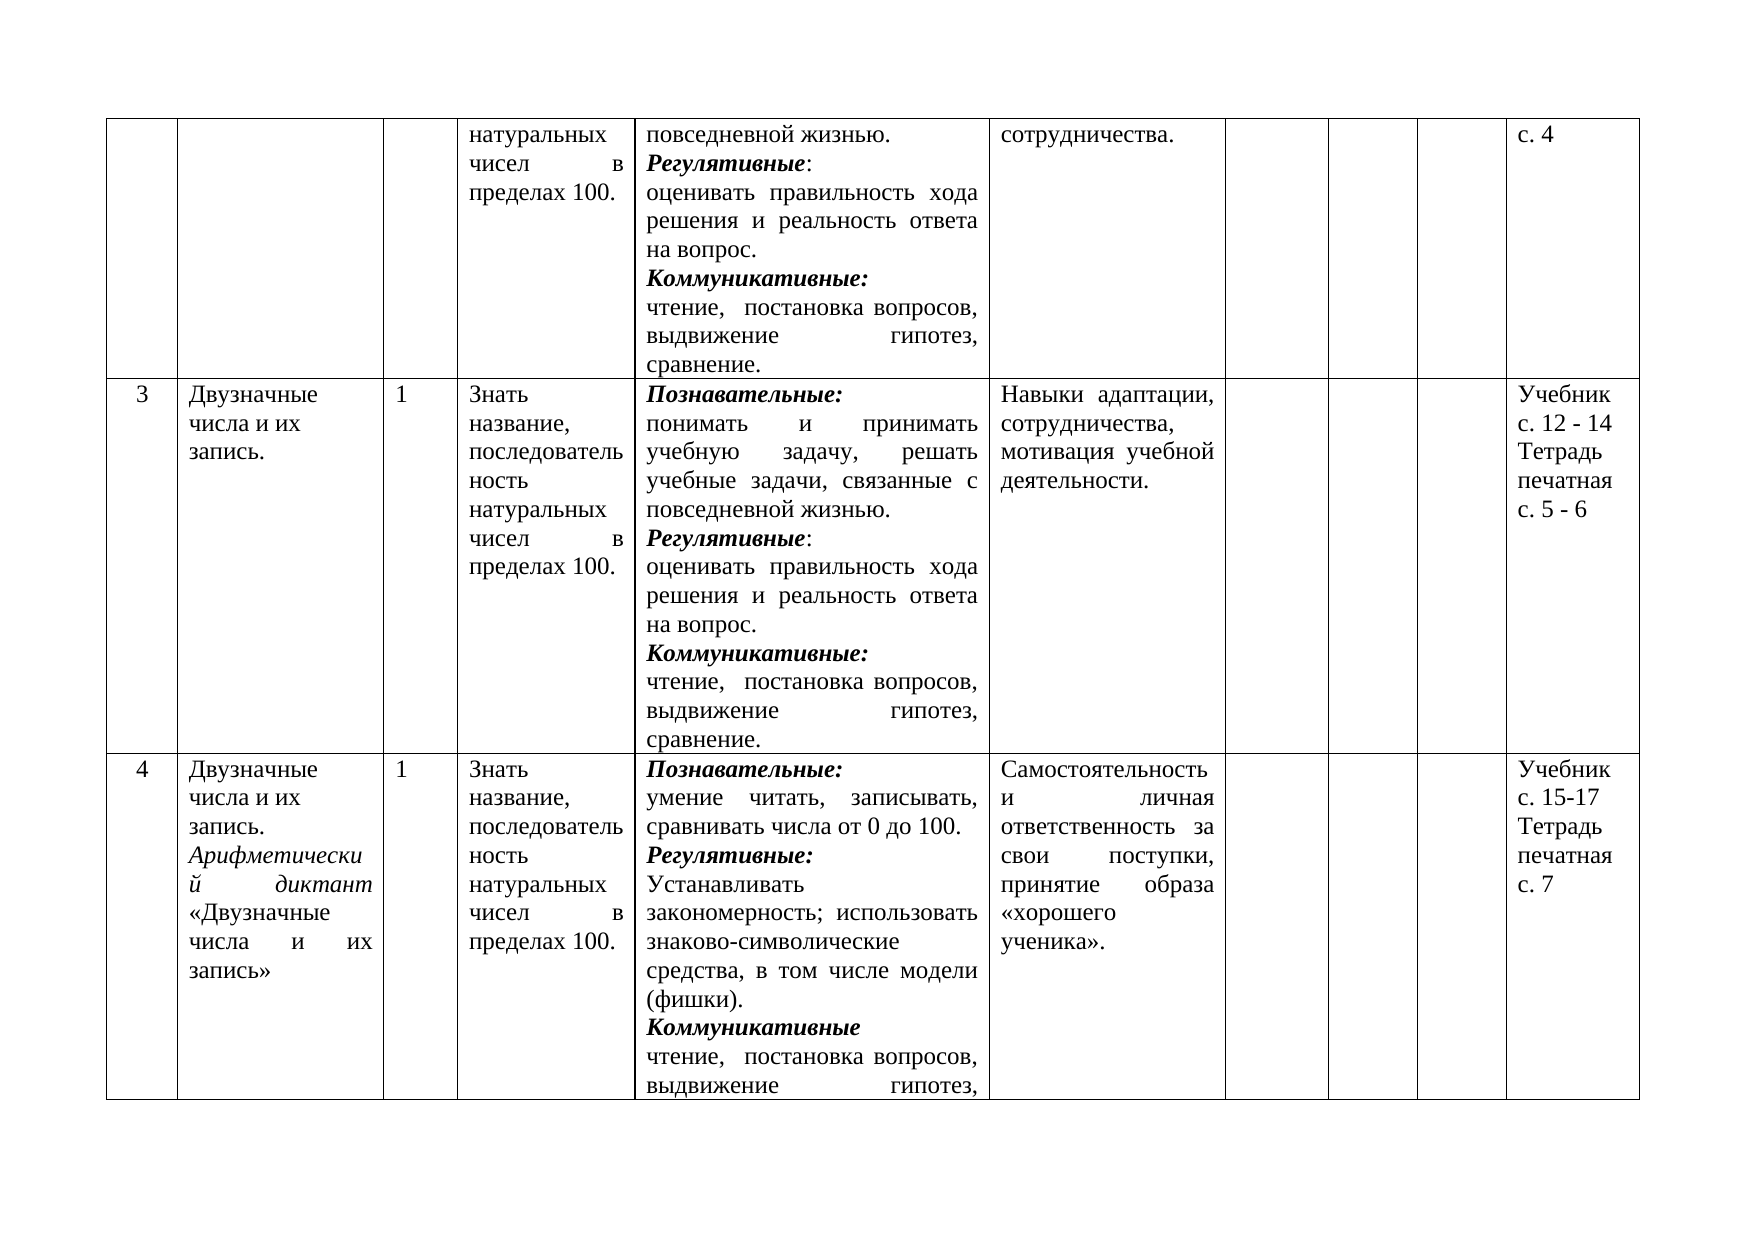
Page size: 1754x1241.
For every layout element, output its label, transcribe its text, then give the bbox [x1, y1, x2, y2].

table_cell 3 [107, 379, 177, 753]
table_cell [990, 754, 1225, 1099]
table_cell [1507, 119, 1639, 378]
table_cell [458, 119, 634, 378]
table_cell Навыки адаптации, сотрудничества, мотивация учебной деятельности. [990, 379, 1225, 753]
table_cell [1329, 119, 1417, 378]
table_cell 1 [384, 754, 457, 1099]
table_cell Двузначные числа и их запись. [178, 379, 383, 753]
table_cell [636, 754, 989, 1099]
table_cell 2 [107, 119, 177, 378]
table_cell Знать название, последовательность натуральных чисел в пределах 100. [458, 379, 634, 753]
table_cell Учебник с. 12 - 14 Тетрадь печатная с. 5 - 6 [1507, 379, 1639, 753]
table_cell [1418, 119, 1506, 378]
table_cell [1418, 379, 1506, 753]
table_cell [458, 754, 634, 1099]
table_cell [178, 754, 383, 1099]
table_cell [990, 119, 1225, 378]
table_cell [178, 119, 383, 378]
table_cell 1 [384, 119, 457, 378]
table_cell [1226, 379, 1328, 753]
table_cell [1329, 379, 1417, 753]
table_cell [1226, 754, 1328, 1099]
table_cell [1418, 754, 1506, 1099]
table_cell 4 [107, 754, 177, 1099]
table_cell [1329, 754, 1417, 1099]
table_cell [1226, 119, 1328, 378]
table_cell 1 [384, 379, 457, 753]
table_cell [1507, 754, 1639, 1099]
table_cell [636, 119, 989, 378]
